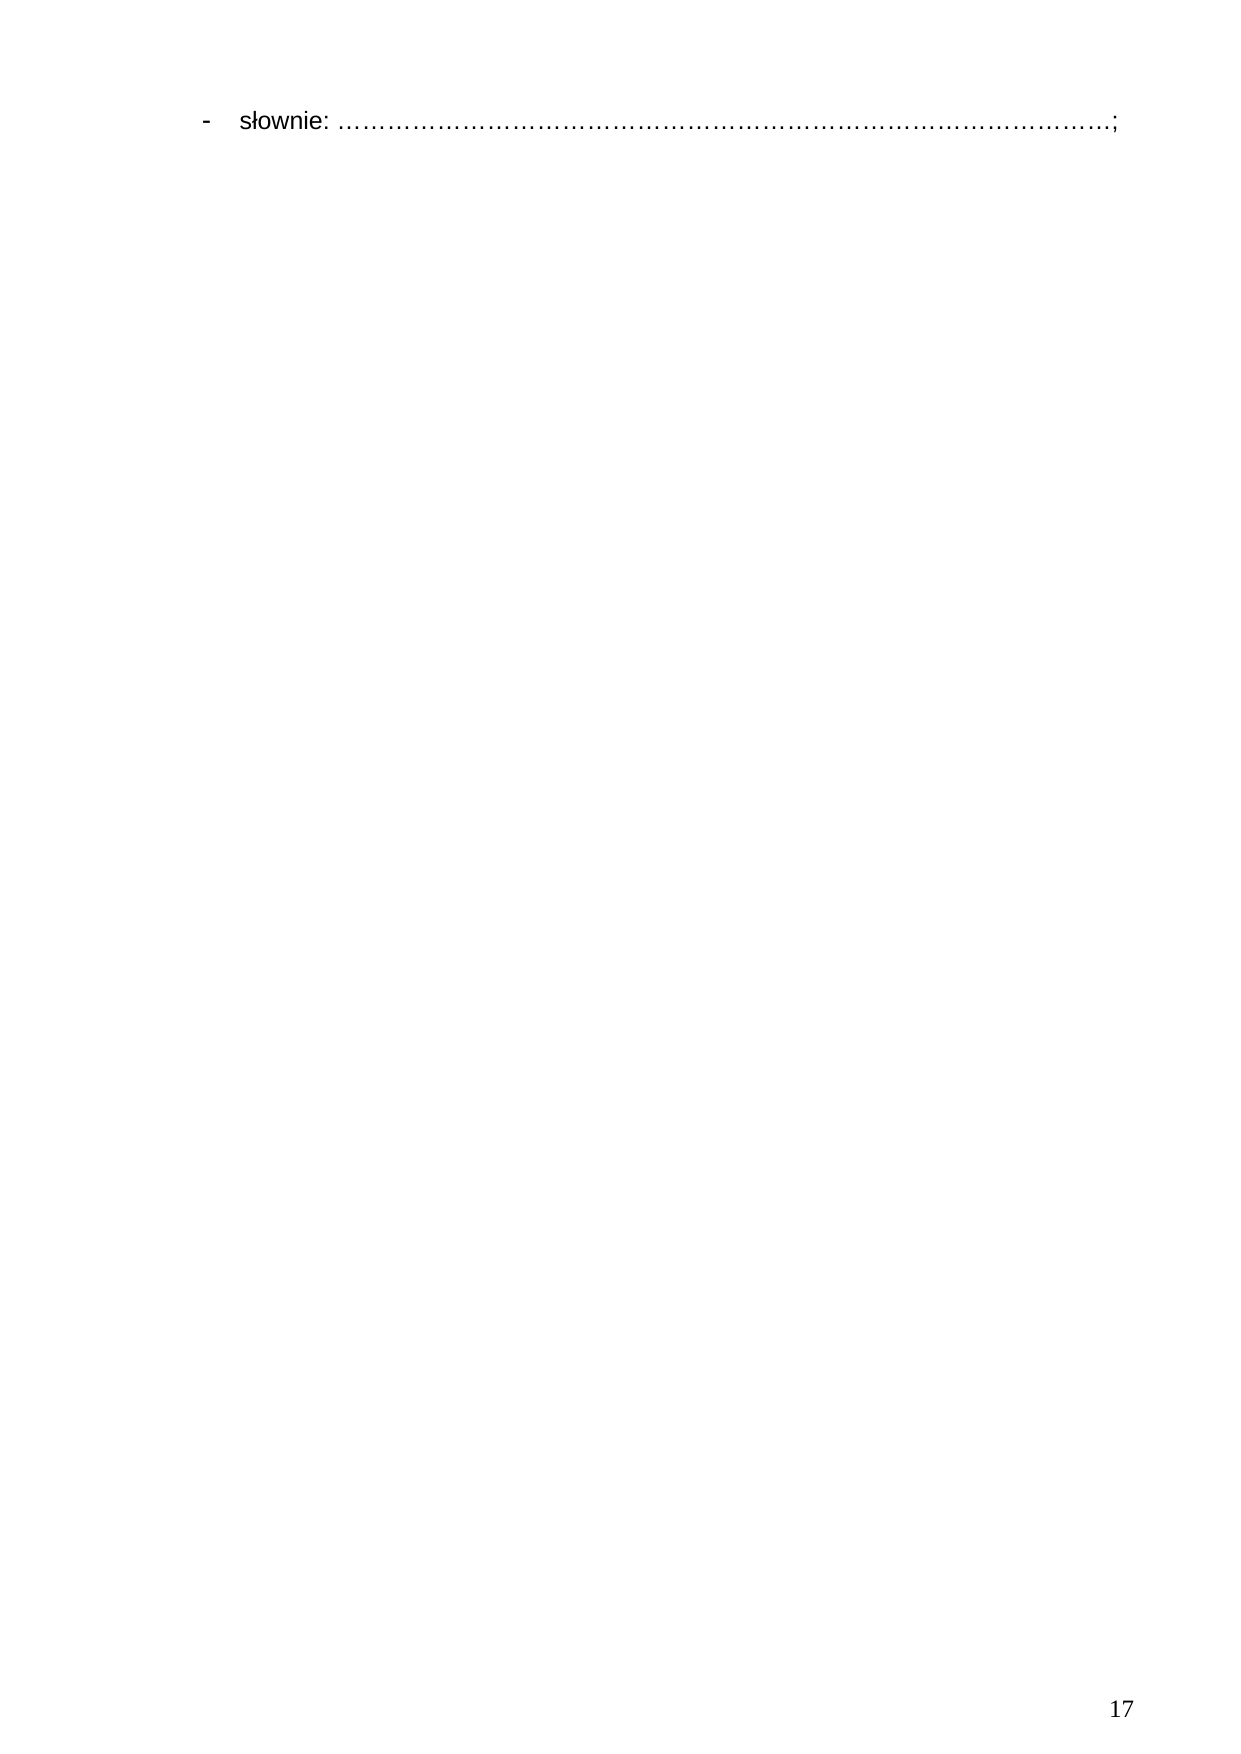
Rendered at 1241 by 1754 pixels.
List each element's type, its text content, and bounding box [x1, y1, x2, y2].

list słownie: …………………………………………………………………………………; [202, 106, 1134, 135]
